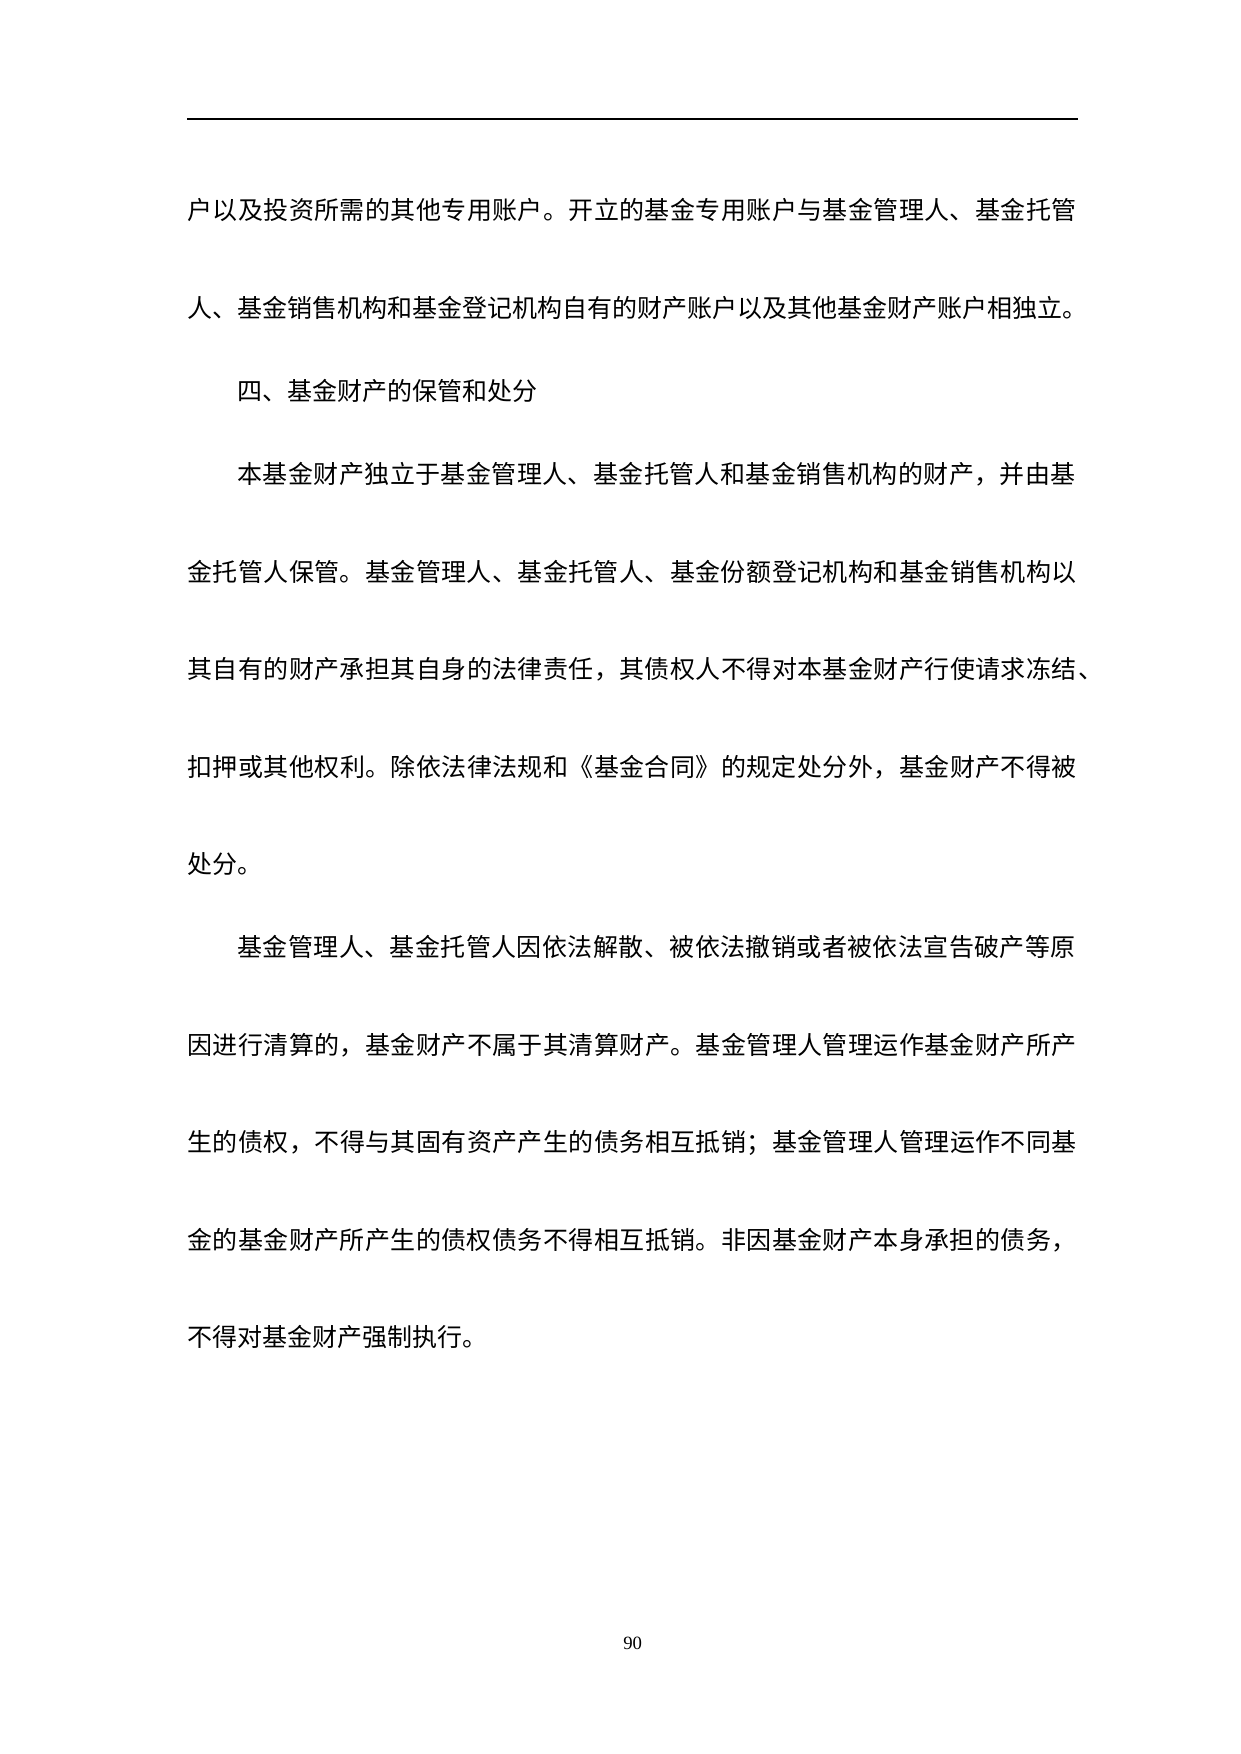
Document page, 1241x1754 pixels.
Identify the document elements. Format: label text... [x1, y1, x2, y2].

text 本基金财产独立于基金管理人、基金托管人和基金销售机构的财产，并由基金托管人保管。基金管理人、基金托管人、基金份额登记机构和基金销售机构以其自有的财产承担其自身的法律责任，其债权人不得对本基金财产行使请求冻结、扣押或其他权利。除依法律法规和《基金合同》的规定处分外，基金财产不得被处分。 [187, 426, 1078, 881]
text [187, 162, 1078, 324]
text 四、基金财产的保管和处分 [187, 343, 1078, 408]
text 基金管理人、基金托管人因依法解散、被依法撤销或者被依法宣告破产等原因进行清算的，基金财产不属于其清算财产。基金管理人管理运作基金财产所产生的债权，不得与其固有资产产生的债务相互抵销；基金管理人管理运作不同基金的基金财产所产生的债权债务不得相互抵销。非因基金财产本身承担的债务，不得对基金财产强制执行。 [187, 899, 1078, 1354]
